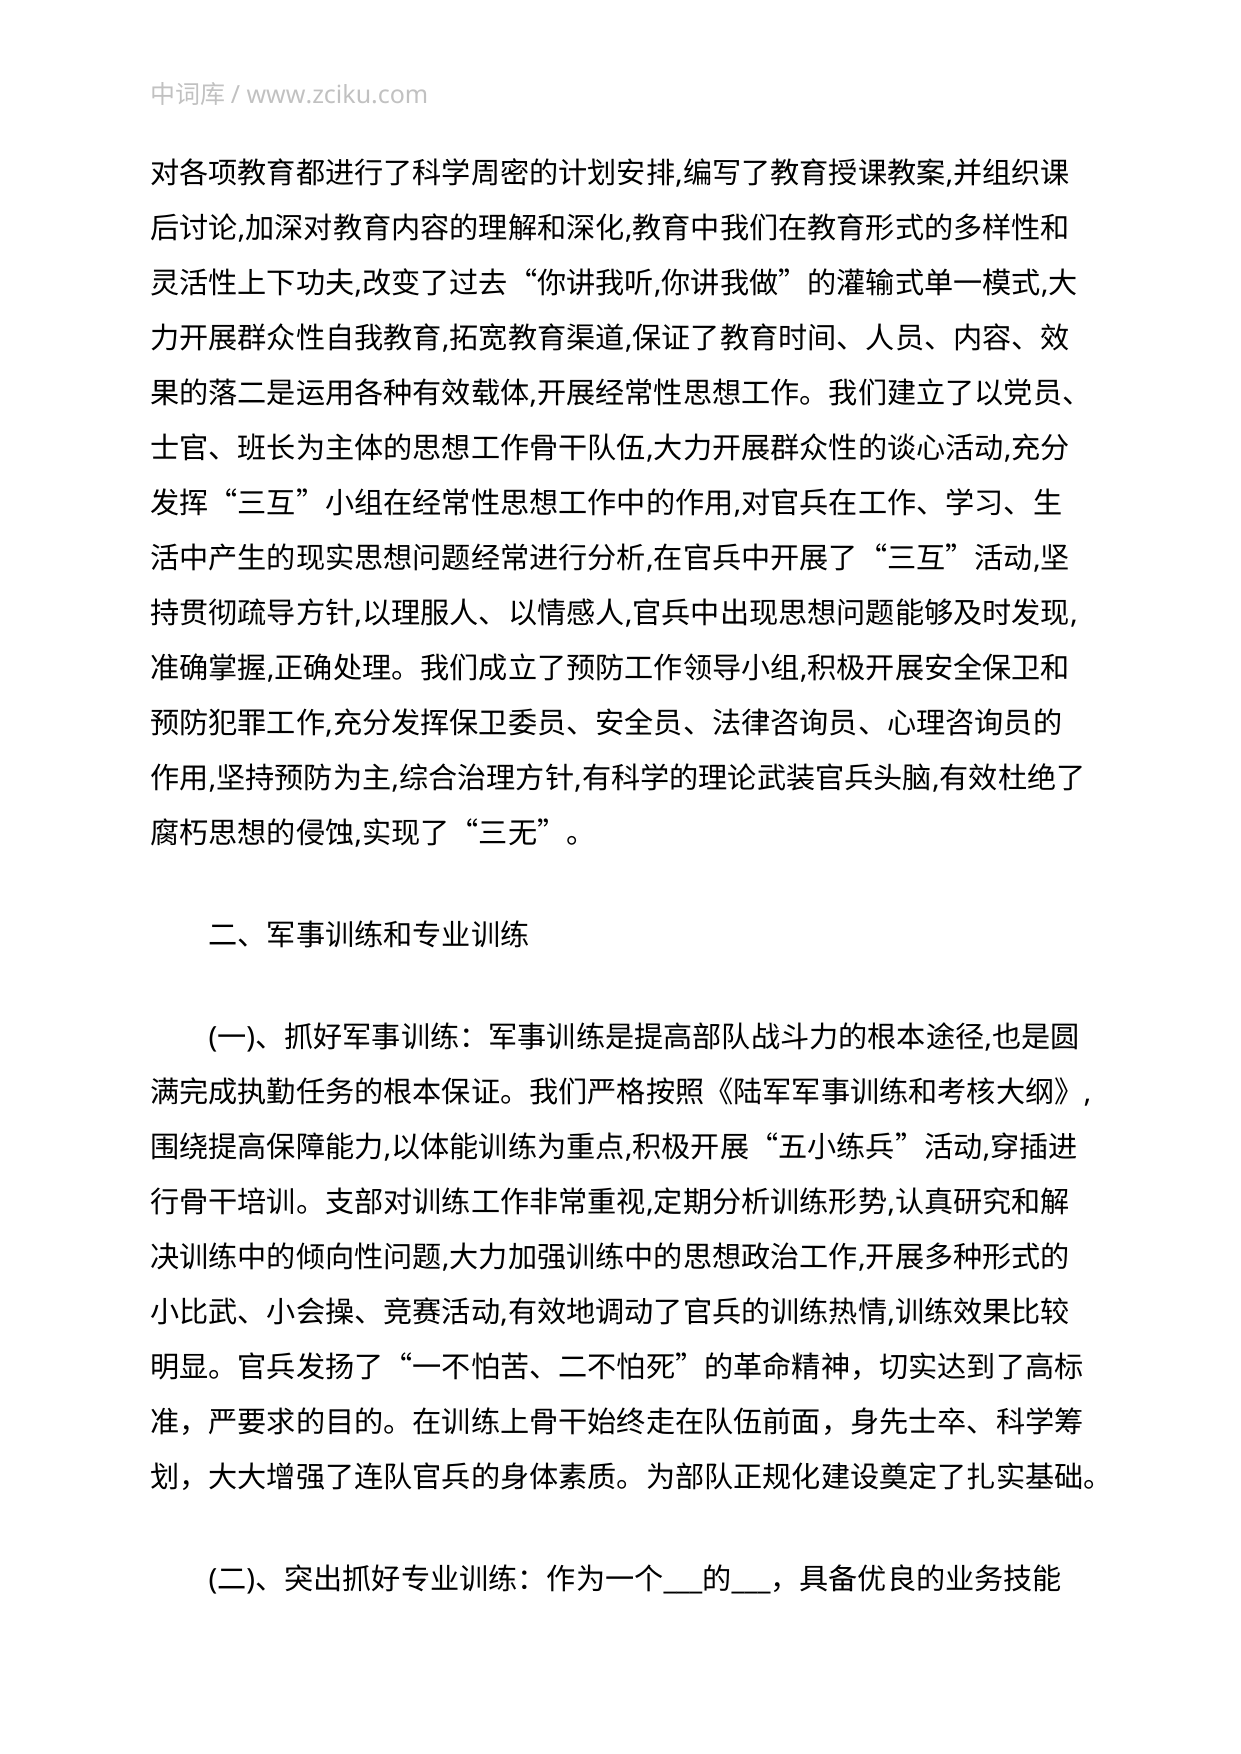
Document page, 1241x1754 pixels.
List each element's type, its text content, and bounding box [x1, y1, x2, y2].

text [150, 150, 1090, 852]
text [150, 1555, 1090, 1598]
text (一)、抓好军事训练：军事训练是提高部队战斗力的根本途径,也是圆满完成执勤任务的根本保证。我们严格按照《陆军军事训练和考核大纲》,围绕提高保障能力,以体能训练为重点,积极开展“五小练兵”活动,穿插进行骨干培训。支部对训练工作非常重视,定期分析训练形势,认真研究和解决训练中的倾向性问题,大力加强训练中的思想政治工作,开展多种形式的小比武、小会操、竞赛活动,有效地调动了官兵的训练热情,训练效果比较明显。官兵发扬了“一不怕苦、二不怕死”的革命精神，切实达到了高标准，严要求的目的。在训练上骨干始终走在队伍前面，身先士卒、科学筹划，大大增强了连队官兵的身体素质。为部队正规化建设奠定了扎实基础。 [150, 1014, 1090, 1496]
text 二、军事训练和专业训练 [150, 912, 1090, 954]
